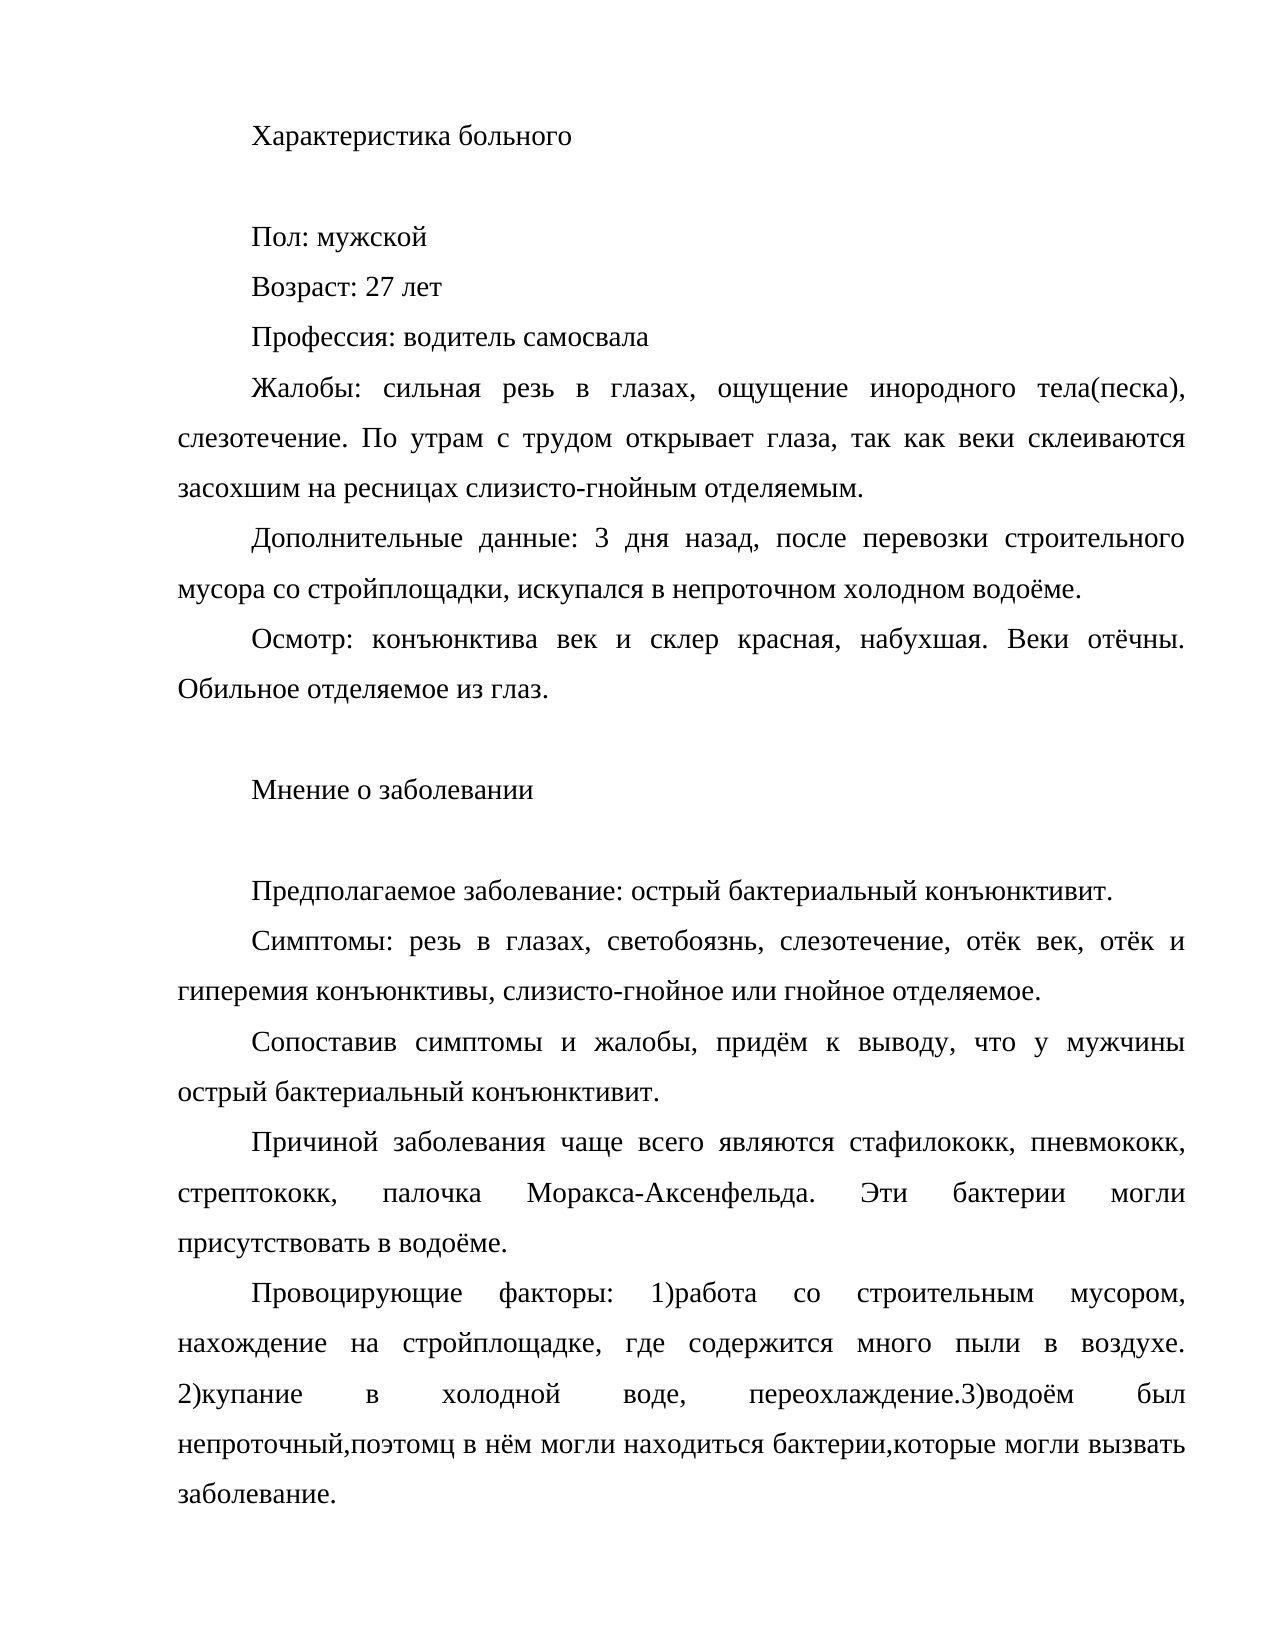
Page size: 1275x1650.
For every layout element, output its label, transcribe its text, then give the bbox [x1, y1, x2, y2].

text Профессия: водитель самосвала [177, 319, 1186, 353]
text Симптомы: резь в глазах, светобоязнь, слезотечение, отёк век, отёк и гиперемия конъюнктивы, слизисто-гнойное или гнойное отделяемое. [177, 923, 1186, 1007]
text Пол: мужской [177, 219, 1186, 252]
text Характеристика больного [177, 118, 1186, 152]
text Причиной заболевания чаще всего являются стафилококк, пневмококк, стрептококк, палочка Моракса-Аксенфельда. Эти бактерии могли присутствовать в водоёме. [177, 1124, 1186, 1258]
text Провоцирующие факторы: 1)работа со строительным мусором, нахождение на стройплощадке, где содержится много пыли в воздухе. 2)купание в холодной воде, переохлаждение.3)водоём был непроточный,поэтомц в нём могли находиться бактерии,которые могли вызвать заболевание. [177, 1275, 1186, 1510]
text Жалобы: сильная резь в глазах, ощущение инородного тела(песка), слезотечение. По утрам с трудом открывает глаза, так как веки склеиваются засохшим на ресницах слизисто-гнойным отделяемым. [177, 370, 1186, 504]
text Мнение о заболевании [177, 772, 1186, 806]
text Дополнительные данные: 3 дня назад, после перевозки строительного мусора со стройплощадки, искупался в непроточном холодном водоёме. [177, 521, 1186, 604]
text Предполагаемое заболевание: острый бактериальный конъюнктивит. [177, 873, 1186, 906]
text Сопоставив симптомы и жалобы, придём к выводу, что у мужчины острый бактериальный конъюнктивит. [177, 1024, 1186, 1108]
text Осмотр: конъюнктива век и склер красная, набухшая. Веки отёчны. Обильное отделяемое из глаз. [177, 621, 1186, 705]
text Возраст: 27 лет [177, 269, 1186, 303]
